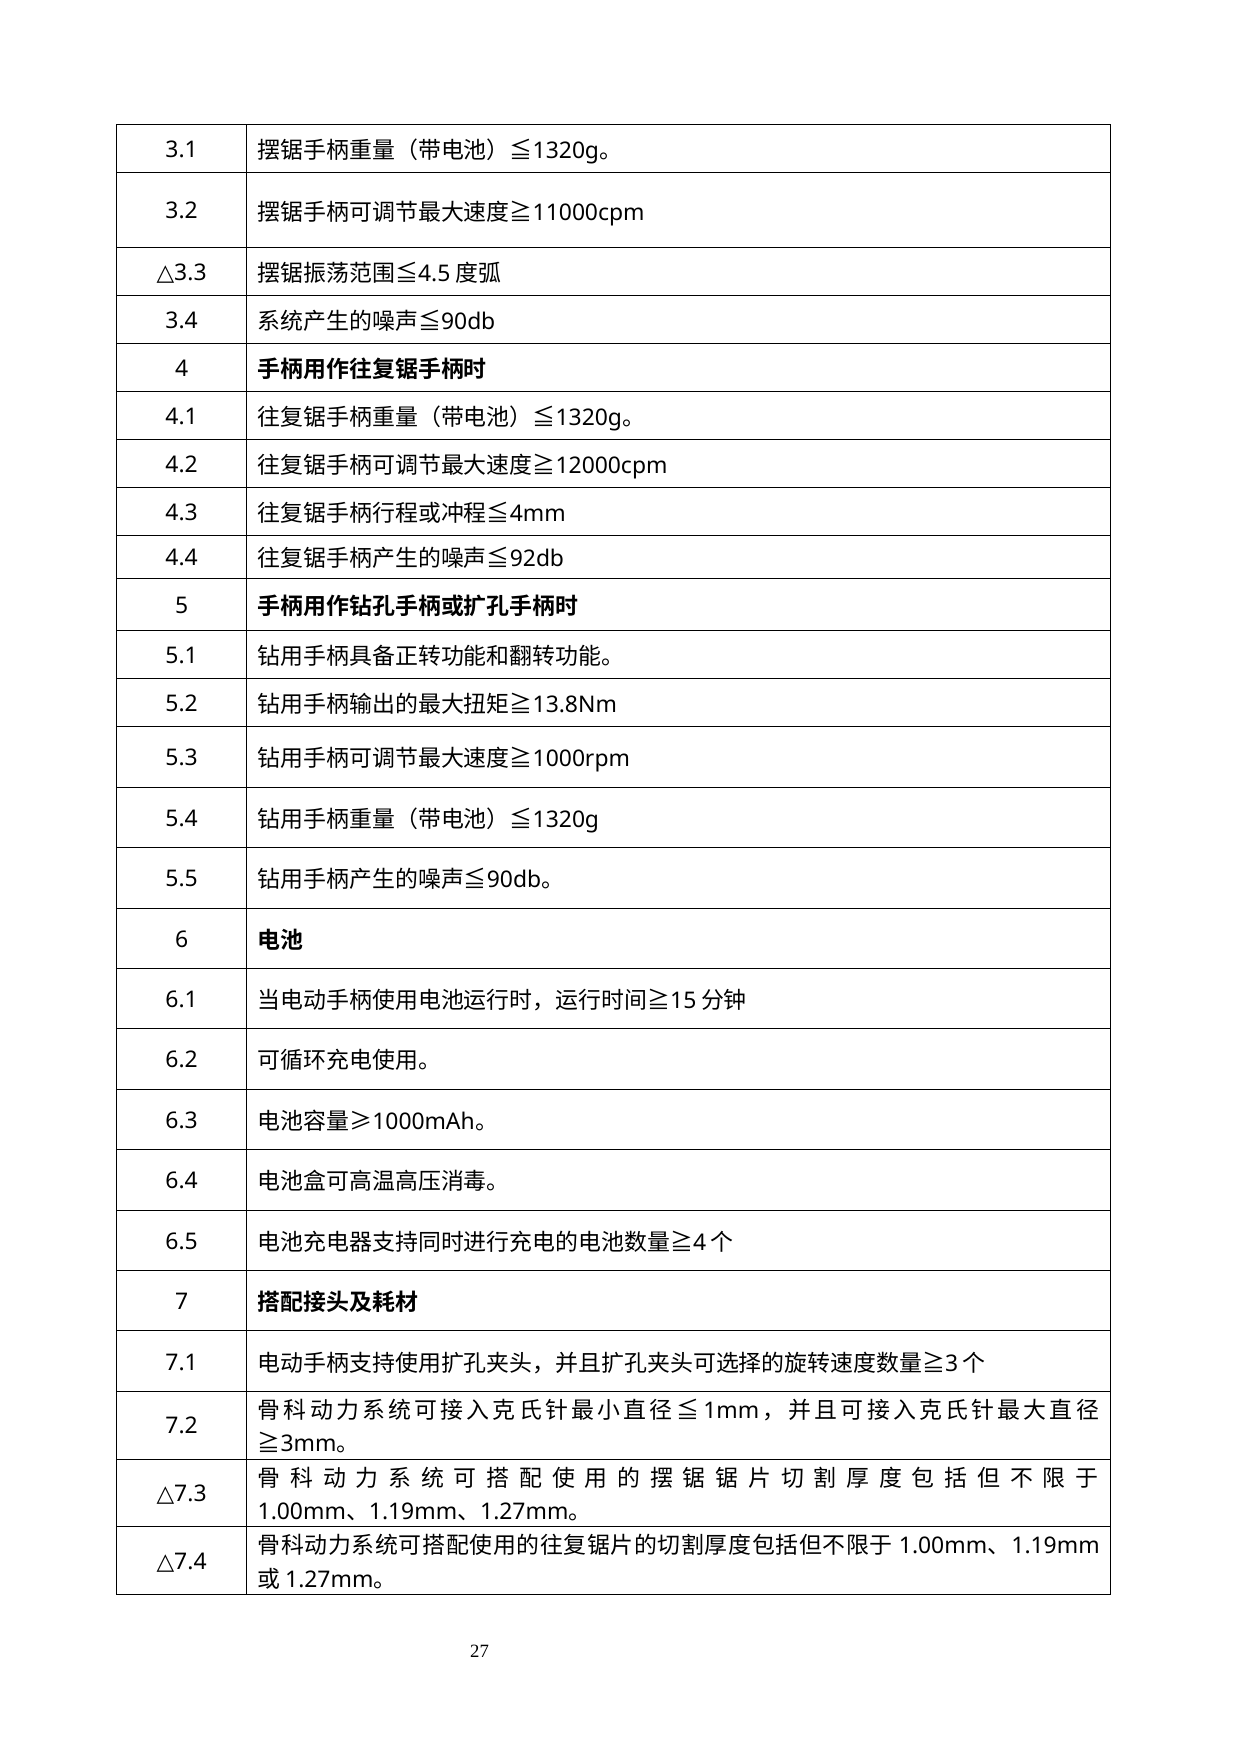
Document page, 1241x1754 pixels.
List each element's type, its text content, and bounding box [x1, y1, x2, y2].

table_cell 往复锯手柄可调节最大速度≧12000cpm [247, 440, 1110, 487]
table_cell 摆锯振荡范围≦4.5度弧 [247, 248, 1110, 295]
table_cell 钻用手柄产生的噪声≦90db。 [247, 848, 1110, 907]
table_cell 往复锯手柄行程或冲程≦4mm [247, 488, 1110, 534]
table_cell 5.2 [117, 679, 246, 726]
table_cell 钻用手柄重量（带电池）≦1320g [247, 788, 1110, 847]
table_cell 6.1 [117, 969, 246, 1028]
table_cell 摆锯手柄可调节最大速度≧11000cpm [247, 173, 1110, 247]
table_cell 钻用手柄可调节最大速度≧1000rpm [247, 727, 1110, 787]
table_cell 3.2 [117, 173, 246, 247]
table_cell 5.4 [117, 788, 246, 847]
table_cell △7.4 [117, 1527, 246, 1594]
table_cell 搭配接头及耗材 [247, 1271, 1110, 1330]
table_cell 7.2 [117, 1392, 246, 1458]
table_cell 手柄用作往复锯手柄时 [247, 344, 1110, 391]
table_cell 往复锯手柄产生的噪声≦92db [247, 536, 1110, 578]
table_cell 钻用手柄输出的最大扭矩≧13.8Nm [247, 679, 1110, 726]
table_cell 4.4 [117, 536, 246, 578]
table_cell 7 [117, 1271, 246, 1330]
table_cell 4.1 [117, 392, 246, 439]
table_cell 4.3 [117, 488, 246, 534]
table_cell 电池 [247, 909, 1110, 968]
table_cell 电池充电器支持同时进行充电的电池数量≧4个 [247, 1211, 1110, 1270]
table_cell 电动手柄支持使用扩孔夹头，并且扩孔夹头可选择的旋转速度数量≧3个 [247, 1331, 1110, 1391]
table_cell 5.3 [117, 727, 246, 787]
table_cell 手柄用作钻孔手柄或扩孔手柄时 [247, 579, 1110, 630]
table_cell 5.1 [117, 631, 246, 678]
table_cell 摆锯手柄重量（带电池）≦1320g。 [247, 125, 1110, 172]
table_cell 3.1 [117, 125, 246, 172]
table_cell 5.5 [117, 848, 246, 907]
table_cell 往复锯手柄重量（带电池）≦1320g。 [247, 392, 1110, 439]
table_cell 6 [117, 909, 246, 968]
table_cell 4.2 [117, 440, 246, 487]
table_cell 6.3 [117, 1090, 246, 1149]
table_cell 骨科动力系统可搭配使用的摆锯锯片切割厚度包括但不限于1.00mm、1.19mm、1.27mm。 [247, 1460, 1110, 1526]
table_cell 5 [117, 579, 246, 630]
table_cell △7.3 [117, 1460, 246, 1526]
table_cell 骨科动力系统可接入克氏针最小直径≦1mm，并且可接入克氏针最大直径≧3mm。 [247, 1392, 1110, 1458]
table_cell 当电动手柄使用电池运行时，运行时间≧15分钟 [247, 969, 1110, 1028]
table_cell △3.3 [117, 248, 246, 295]
table_cell 4 [117, 344, 246, 391]
table_cell 6.5 [117, 1211, 246, 1270]
table_cell 6.4 [117, 1150, 246, 1209]
table_cell 电池盒可高温高压消毒。 [247, 1150, 1110, 1209]
table_cell 骨科动力系统可搭配使用的往复锯片的切割厚度包括但不限于1.00mm、1.19mm或1.27mm。 [247, 1527, 1110, 1594]
table_cell 系统产生的噪声≦90db [247, 296, 1110, 343]
table_cell 3.4 [117, 296, 246, 343]
table_cell 电池容量≥1000mAh。 [247, 1090, 1110, 1149]
table_cell 可循环充电使用。 [247, 1029, 1110, 1089]
table_cell 钻用手柄具备正转功能和翻转功能。 [247, 631, 1110, 678]
table_cell 6.2 [117, 1029, 246, 1089]
table_cell 7.1 [117, 1331, 246, 1391]
